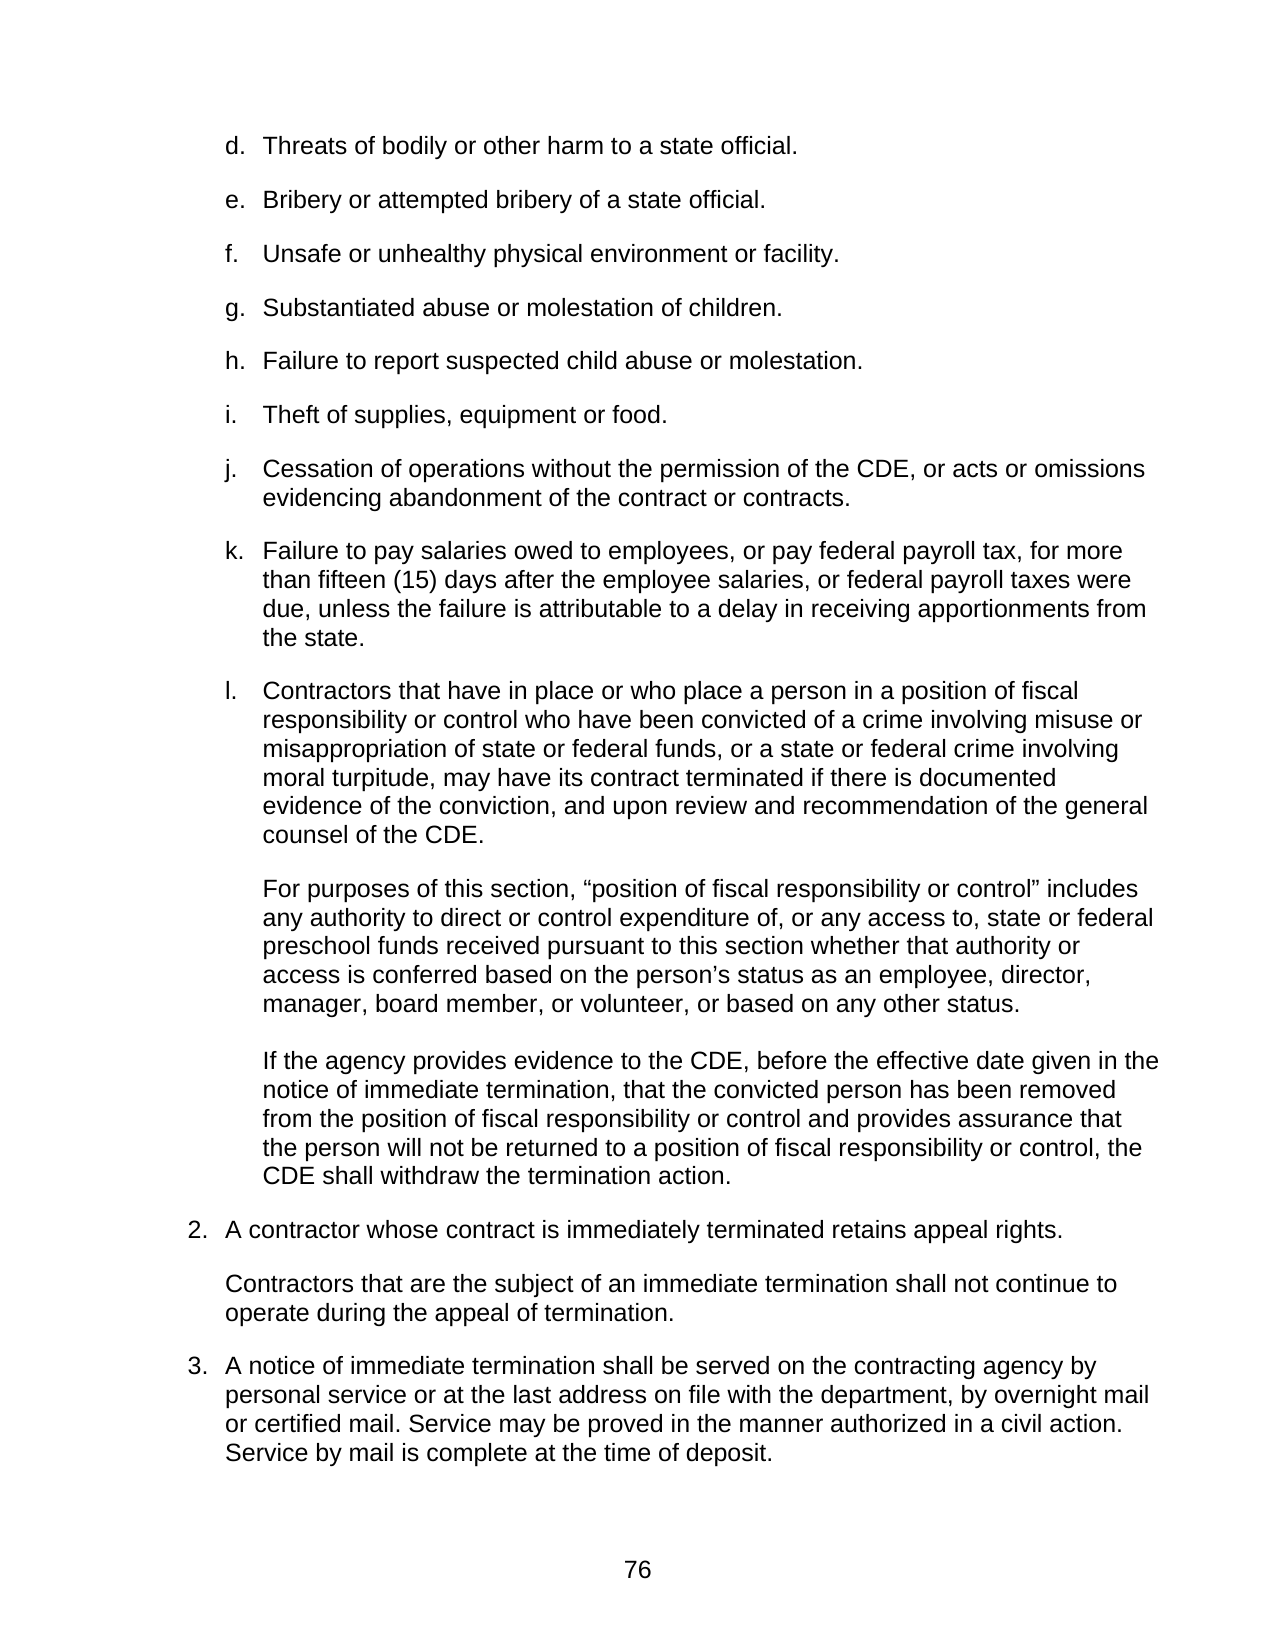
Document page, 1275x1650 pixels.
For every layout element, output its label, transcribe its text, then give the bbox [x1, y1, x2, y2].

list A notice of immediate termination shall be served on the contracting agency by personal service or at the last address on file with the department, by overnight mail or certified mail. Service may be proved in the manner authorized in a civil action. Service by mail is complete at the time of deposit. [187, 1351, 1162, 1466]
list Failure to pay salaries owed to employees, or pay federal payroll tax, for more than fifteen (15) days after the employee salaries, or federal payroll taxes were due, unless the failure is attributable to a delay in receiving apportionments from the state. [225, 536, 1162, 651]
text For purposes of this section, “position of fiscal responsibility or control” includes any authority to direct or control expenditure of, or any access to, state or federal preschool funds received pursuant to this section whether that authority or access is conferred based on the person’s status as an employee, director, manager, board member, or volunteer, or based on any other status. If the agency provides evidence to the CDE, before the effective date given in the notice of immediate termination, that the convicted person has been removed from the position of fiscal responsibility or control and provides assurance that the person will not be returned to a position of fiscal responsibility or control, the CDE shall withdraw the termination action. [262, 874, 1162, 1190]
list Failure to report suspected child abuse or molestation. [225, 346, 1162, 375]
text Contractors that are the subject of an immediate termination shall not continue to operate during the appeal of termination. [225, 1269, 1162, 1326]
list Theft of supplies, equipment or food. [225, 400, 1162, 429]
list Cessation of operations without the permission of the CDE, or acts or omissions evidencing abandonment of the contract or contracts. [225, 454, 1162, 511]
list Unsafe or unhealthy physical environment or facility. [225, 239, 1162, 267]
list Bribery or attempted bribery of a state official. [225, 185, 1162, 214]
list Contractors that have in place or who place a person in a position of fiscal responsibility or control who have been convicted of a crime involving misuse or misappropriation of state or federal funds, or a state or federal crime involving moral turpitude, may have its contract terminated if there is documented evidence of the conviction, and upon review and recommendation of the general counsel of the CDE. [225, 676, 1162, 849]
list Threats of bodily or other harm to a state official. [225, 131, 1162, 160]
list A contractor whose contract is immediately terminated retains appeal rights. [187, 1215, 1162, 1244]
list Substantiated abuse or molestation of children. [225, 292, 1162, 321]
